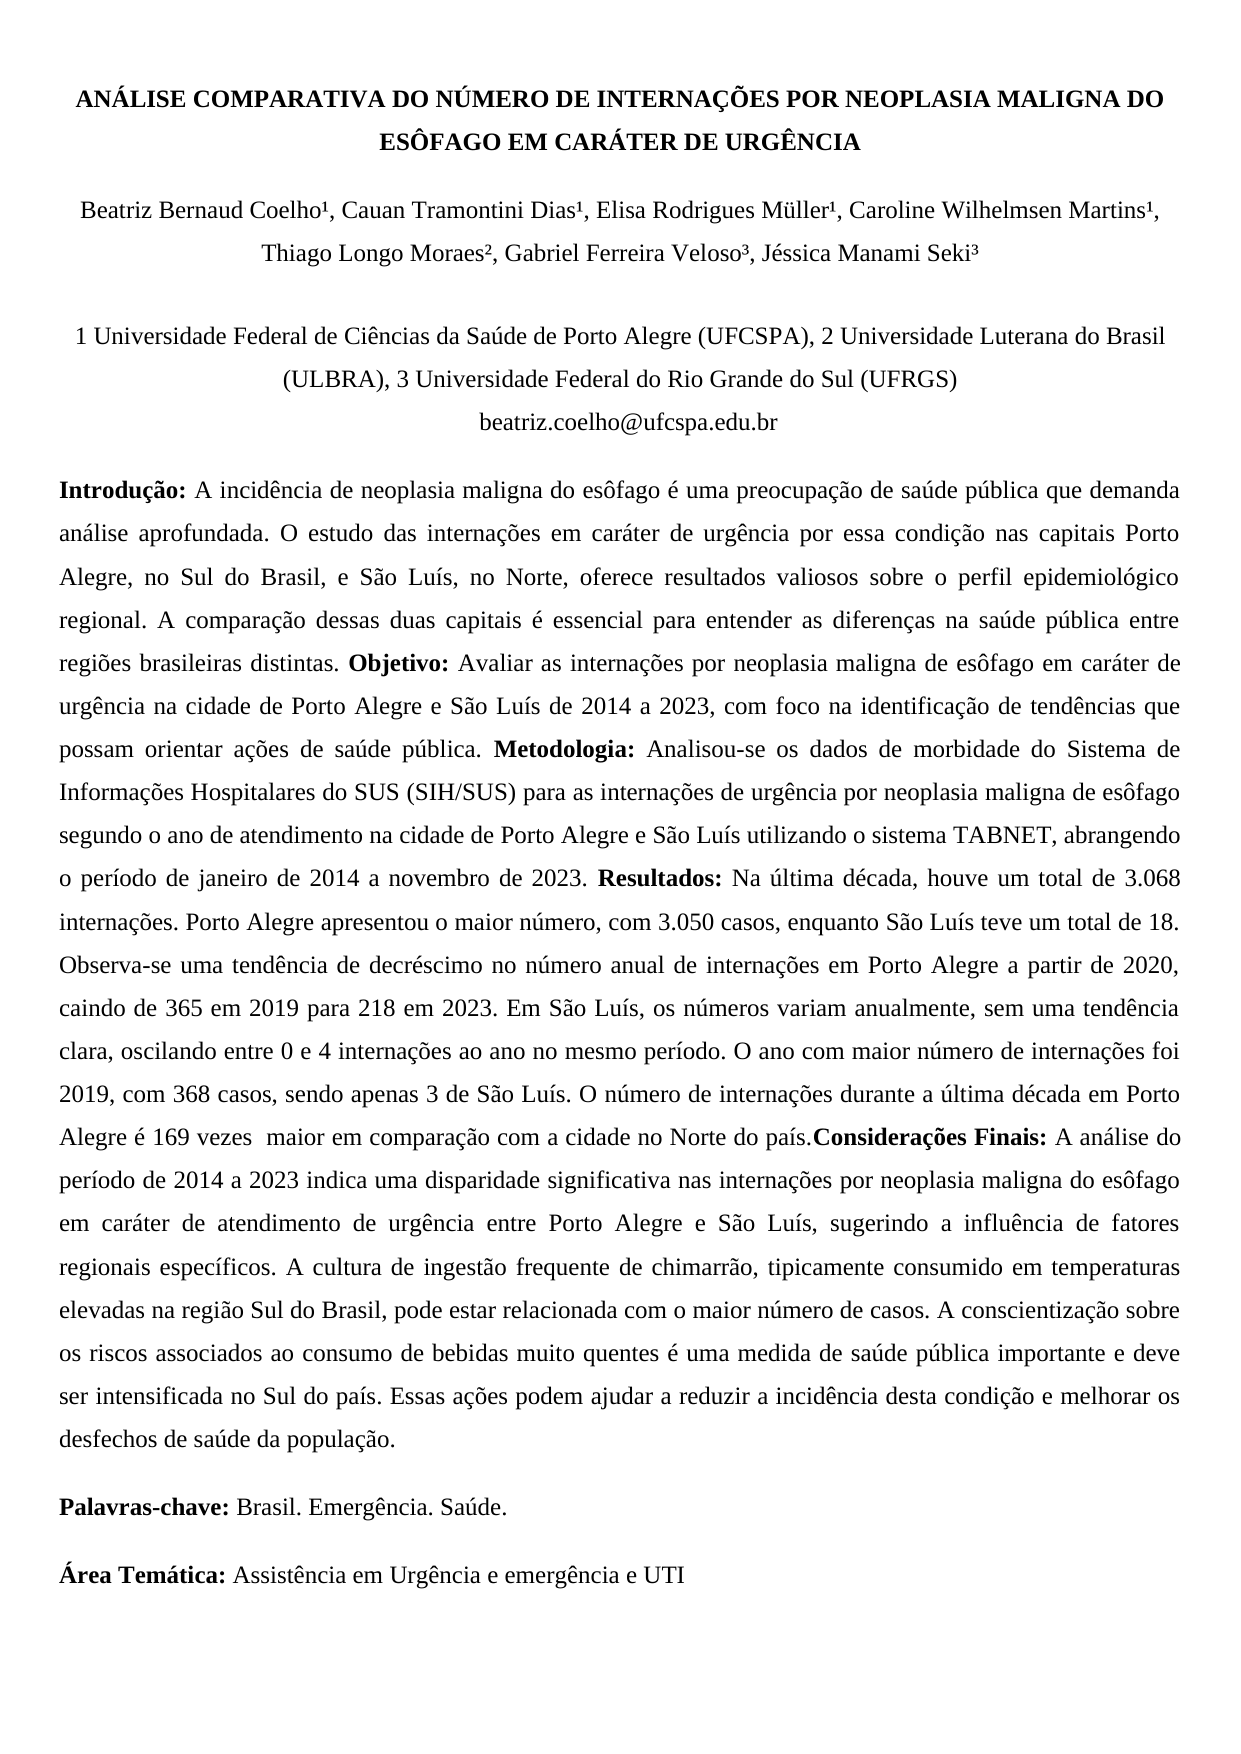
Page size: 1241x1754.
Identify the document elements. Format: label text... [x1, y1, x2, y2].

text 1 Universidade Federal de Ciências da Saúde de Porto Alegre (UFCSPA), 2 Universidade Luterana do Brasil (ULBRA), 3 Universidade Federal do Rio Grande do Sul (UFRGS) [59, 321, 1181, 393]
text ANÁLISE COMPARATIVA DO NÚMERO DE INTERNAÇÕES POR NEOPLASIA MALIGNA DO ESÔFAGO EM CARÁTER DE URGÊNCIA [59, 84, 1181, 156]
text Introdução: A incidência de neoplasia maligna do esôfago é uma preocupação de saúde pública que demanda análise aprofundada. O estudo das internações em caráter de urgência por essa condição nas capitais Porto Alegre, no Sul do Brasil, e São Luís, no Norte, oferece resultados valiosos sobre o perfil epidemiológico regional. A comparação dessas duas capitais é essencial para entender as diferenças na saúde pública entre regiões brasileiras distintas. Objetivo: Avaliar as internações por neoplasia maligna de esôfago em caráter de urgência na cidade de Porto Alegre e São Luís de 2014 a 2023, com foco na identificação de tendências que possam orientar ações de saúde pública. Metodologia: Analisou-se os dados de morbidade do Sistema de Informações Hospitalares do SUS (SIH/SUS) para as internações de urgência por neoplasia maligna de esôfago segundo o ano de atendimento na cidade de Porto Alegre e São Luís utilizando o sistema TABNET, abrangendo o período de janeiro de 2014 a novembro de 2023. Resultados: Na última década, houve um total de 3.068 internações. Porto Alegre apresentou o maior número, com 3.050 casos, enquanto São Luís teve um total de 18. Observa-se uma tendência de decréscimo no número anual de internações em Porto Alegre a partir de 2020, caindo de 365 em 2019 para 218 em 2023. Em São Luís, os números variam anualmente, sem uma tendência clara, oscilando entre 0 e 4 internações ao ano no mesmo período. O ano com maior número de internações foi 2019, com 368 casos, sendo apenas 3 de São Luís. O número de internações durante a última década em Porto Alegre é 169 vezes maior em comparação com a cidade no Norte do país.Considerações Finais: A análise do período de 2014 a 2023 indica uma disparidade significativa nas internações por neoplasia maligna do esôfago em caráter de atendimento de urgência entre Porto Alegre e São Luís, sugerindo a influência de fatores regionais específicos. A cultura de ingestão frequente de chimarrão, tipicamente consumido em temperaturas elevadas na região Sul do Brasil, pode estar relacionada com o maior número de casos. A conscientização sobre os riscos associados ao consumo de bebidas muito quentes é uma medida de saúde pública importante e deve ser intensificada no Sul do país. Essas ações podem ajudar a reduzir a incidência desta condição e melhorar os desfechos de saúde da população. [59, 475, 1181, 1453]
text Beatriz Bernaud Coelho¹, Cauan Tramontini Dias¹, Elisa Rodrigues Müller¹, Caroline Wilhelmsen Martins¹, Thiago Longo Moraes², Gabriel Ferreira Veloso³, Jéssica Manami Seki³ [59, 195, 1181, 267]
text Área Temática: Assistência em Urgência e emergência e UTI [59, 1560, 1181, 1589]
text Palavras-chave: Brasil. Emergência. Saúde. [59, 1492, 1181, 1521]
text beatriz.coelho@ufcspa.edu.br [76, 407, 1181, 436]
